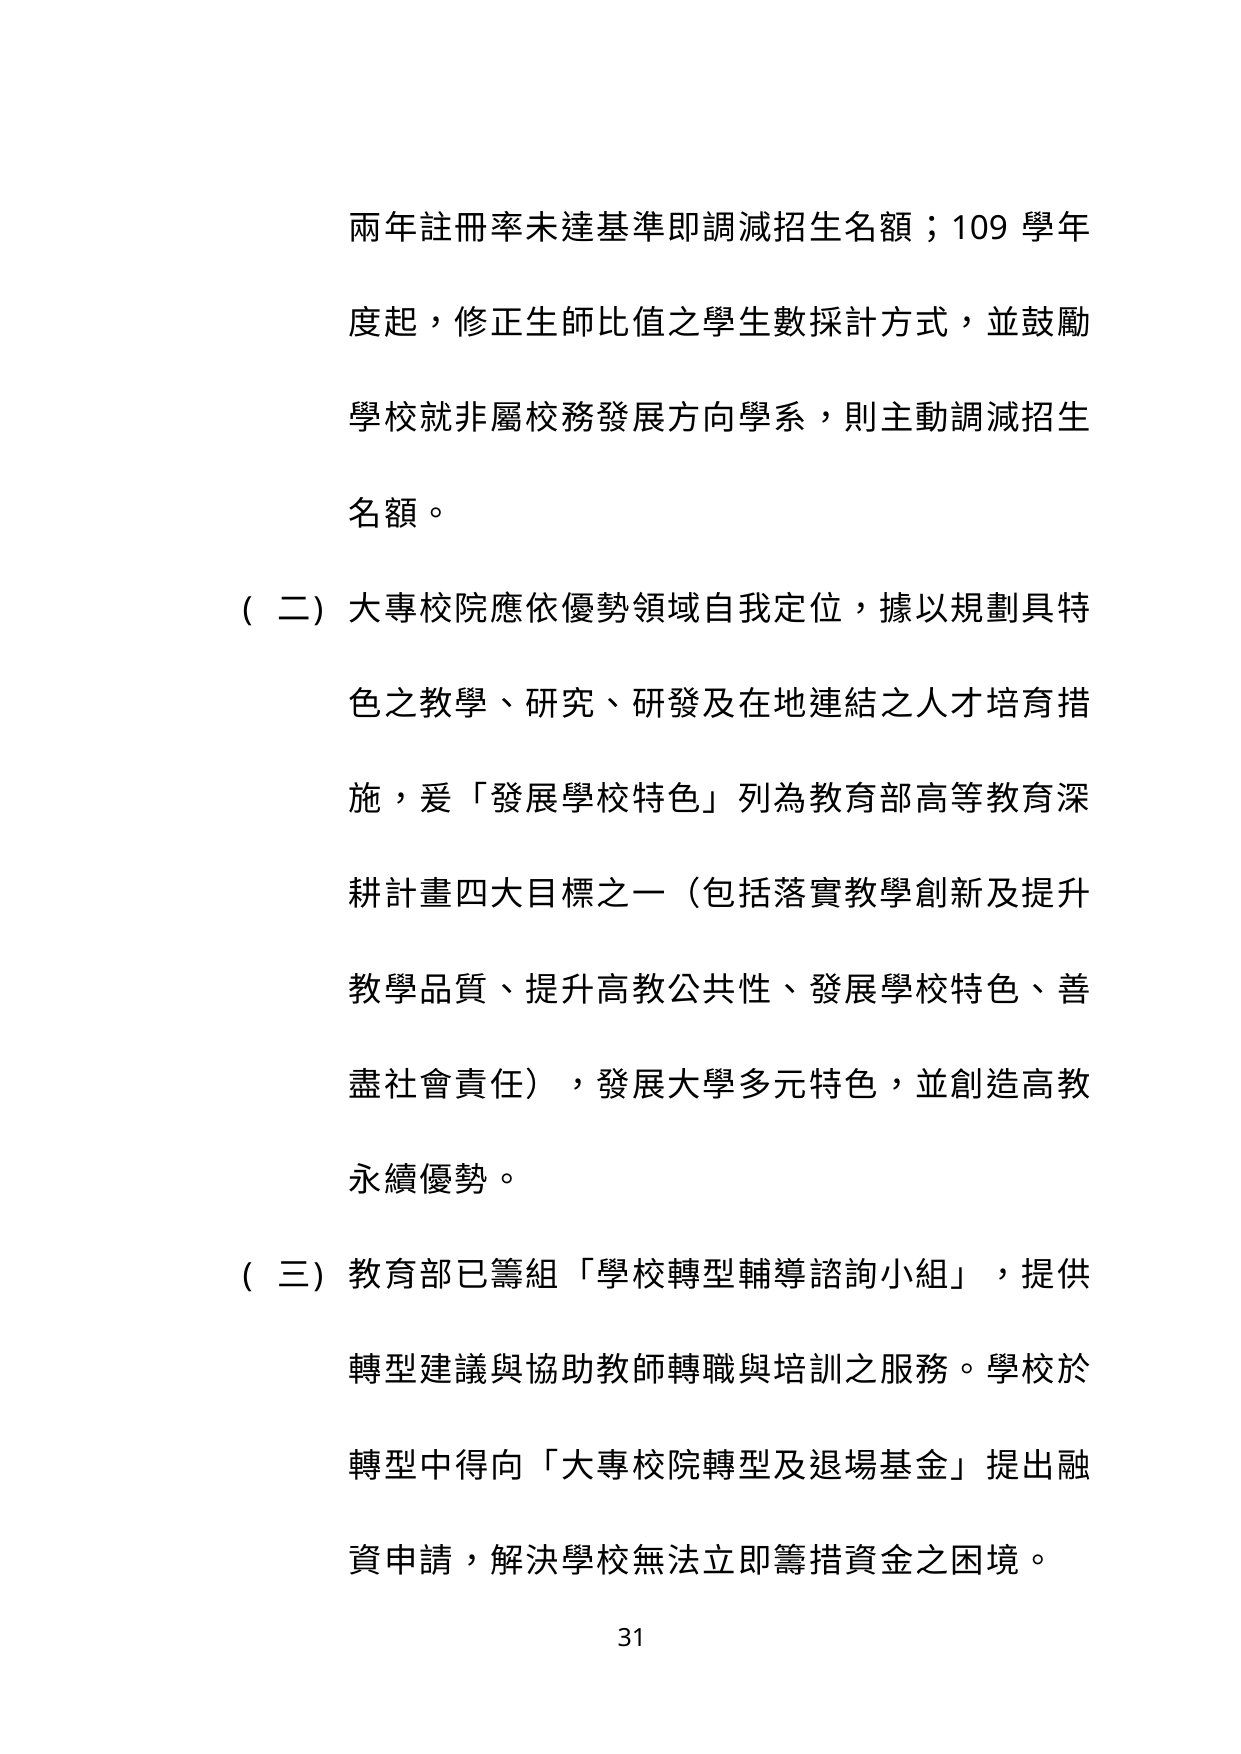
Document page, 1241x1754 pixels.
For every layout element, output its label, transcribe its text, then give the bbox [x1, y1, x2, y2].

subtitle 因應少子女化趨勢，陸續修正總量標準，107學年度起，提高因招生違規扣減招生名額比率；108學年度起，修正碩士班及碩士在職專班連續兩年註冊率未達基準即調減招生名額；109學年度起，修正生師比值之學生數採計方式，並鼓勵學校就非屬校務發展方向學系，則主動調減招生名額。 [242, 177, 1092, 558]
subtitle 大專校院應依優勢領域自我定位，據以規劃具特色之教學、研究、研發及在地連結之人才培育措施，爰「發展學校特色」列為教育部高等教育深耕計畫四大目標之一（包括落實教學創新及提升教學品質、提升高教公共性、發展學校特色、善盡社會責任），發展大學多元特色，並創造高教永續優勢。 [242, 558, 1092, 1224]
subtitle 教育部已籌組「學校轉型輔導諮詢小組」，提供轉型建議與協助教師轉職與培訓之服務。學校於轉型中得向「大專校院轉型及退場基金」提出融資申請，解決學校無法立即籌措資金之困境。 [242, 1224, 1092, 1605]
